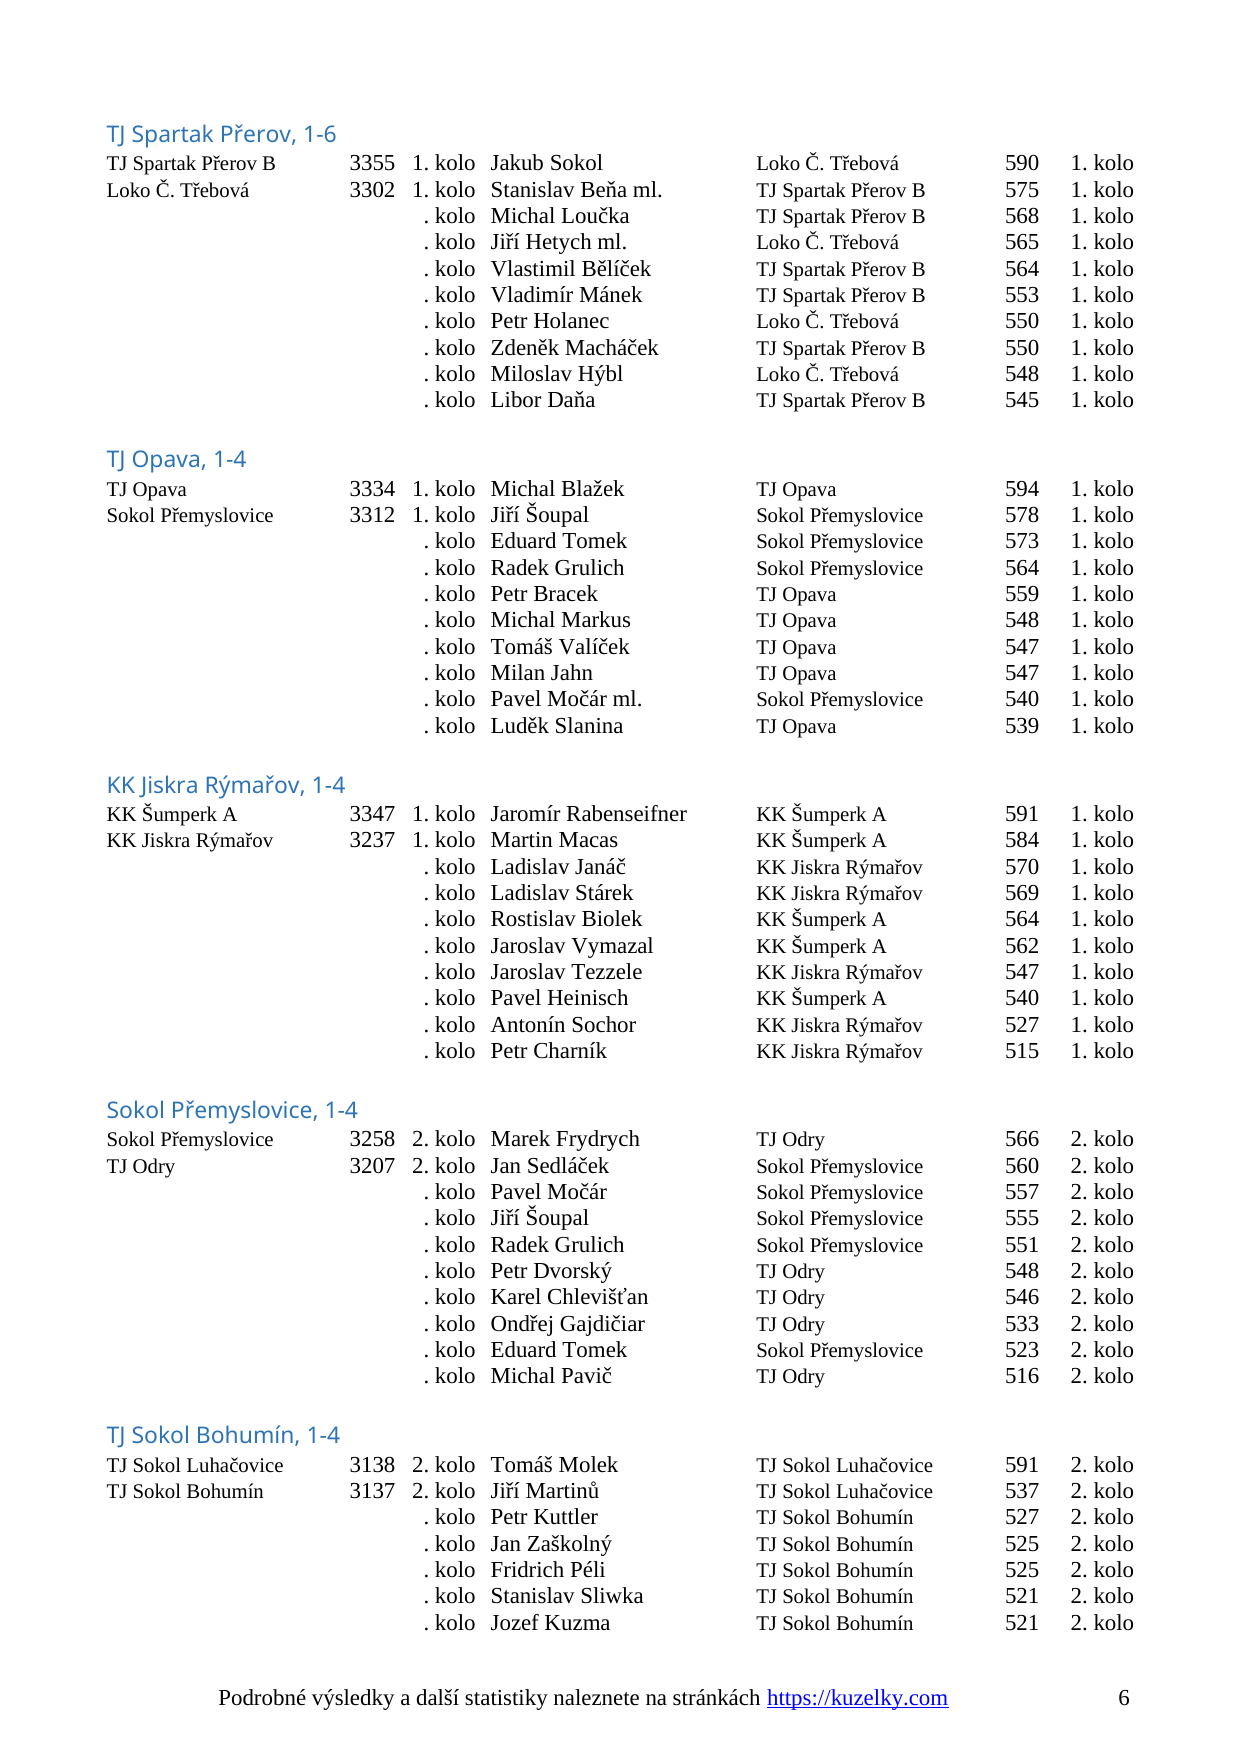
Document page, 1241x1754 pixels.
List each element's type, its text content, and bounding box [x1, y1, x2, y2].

text . kolo Radek Grulich Sokol Přemyslovice 551 2. kolo [106, 1231, 1134, 1257]
subtitle TJ Spartak Přerov, 1-6 [106, 118, 1134, 149]
text KK Jiskra Rýmařov 3237 1. kolo Martin Macas KK Šumperk A 584 1. kolo [106, 826, 1134, 853]
text Loko Č. Třebová 3302 1. kolo Stanislav Beňa ml. TJ Spartak Přerov B 575 1. kolo [106, 176, 1134, 202]
subtitle KK Jiskra Rýmařov, 1-4 [106, 769, 1134, 800]
text . kolo Eduard Tomek Sokol Přemyslovice 573 1. kolo [106, 527, 1134, 554]
text . kolo Michal Loučka TJ Spartak Přerov B 568 1. kolo [106, 202, 1134, 228]
text . kolo Michal Markus TJ Opava 548 1. kolo [106, 606, 1134, 633]
text . kolo Michal Pavič TJ Odry 516 2. kolo [106, 1362, 1134, 1389]
text . kolo Pavel Močár Sokol Přemyslovice 557 2. kolo [106, 1178, 1134, 1204]
text Sokol Přemyslovice 3258 2. kolo Marek Frydrych TJ Odry 566 2. kolo [106, 1125, 1134, 1152]
text TJ Sokol Bohumín 3137 2. kolo Jiří Martinů TJ Sokol Luhačovice 537 2. kolo [106, 1477, 1134, 1503]
text . kolo Fridrich Péli TJ Sokol Bohumín 525 2. kolo [106, 1556, 1134, 1582]
text . kolo Petr Bracek TJ Opava 559 1. kolo [106, 580, 1134, 606]
text . kolo Radek Grulich Sokol Přemyslovice 564 1. kolo [106, 554, 1134, 580]
text . kolo Jiří Hetych ml. Loko Č. Třebová 565 1. kolo [106, 228, 1134, 255]
text . kolo Pavel Heinisch KK Šumperk A 540 1. kolo [106, 984, 1134, 1011]
subtitle Sokol Přemyslovice, 1-4 [106, 1094, 1134, 1125]
text . kolo Vlastimil Bělíček TJ Spartak Přerov B 564 1. kolo [106, 255, 1134, 281]
text Sokol Přemyslovice 3312 1. kolo Jiří Šoupal Sokol Přemyslovice 578 1. kolo [106, 501, 1134, 527]
text . kolo Antonín Sochor KK Jiskra Rýmařov 527 1. kolo [106, 1011, 1134, 1037]
text KK Šumperk A 3347 1. kolo Jaromír Rabenseifner KK Šumperk A 591 1. kolo [106, 800, 1134, 826]
text . kolo Ladislav Janáč KK Jiskra Rýmařov 570 1. kolo [106, 853, 1134, 879]
text . kolo Rostislav Biolek KK Šumperk A 564 1. kolo [106, 905, 1134, 932]
text TJ Spartak Přerov B 3355 1. kolo Jakub Sokol Loko Č. Třebová 590 1. kolo [106, 149, 1134, 176]
text . kolo Petr Charník KK Jiskra Rýmařov 515 1. kolo [106, 1037, 1134, 1063]
text . kolo Jan Zaškolný TJ Sokol Bohumín 525 2. kolo [106, 1530, 1134, 1556]
text . kolo Petr Dvorský TJ Odry 548 2. kolo [106, 1257, 1134, 1283]
text . kolo Ladislav Stárek KK Jiskra Rýmařov 569 1. kolo [106, 879, 1134, 905]
text . kolo Jaroslav Tezzele KK Jiskra Rýmařov 547 1. kolo [106, 958, 1134, 984]
subtitle TJ Sokol Bohumín, 1-4 [106, 1419, 1134, 1451]
text . kolo Libor Daňa TJ Spartak Přerov B 545 1. kolo [106, 387, 1134, 413]
text . kolo Eduard Tomek Sokol Přemyslovice 523 2. kolo [106, 1336, 1134, 1362]
text . kolo Miloslav Hýbl Loko Č. Třebová 548 1. kolo [106, 360, 1134, 387]
text . kolo Jiří Šoupal Sokol Přemyslovice 555 2. kolo [106, 1204, 1134, 1231]
text . kolo Tomáš Valíček TJ Opava 547 1. kolo [106, 633, 1134, 659]
text . kolo Zdeněk Macháček TJ Spartak Přerov B 550 1. kolo [106, 334, 1134, 360]
text . kolo Vladimír Mánek TJ Spartak Přerov B 553 1. kolo [106, 281, 1134, 307]
text . kolo Stanislav Sliwka TJ Sokol Bohumín 521 2. kolo [106, 1582, 1134, 1609]
text . kolo Milan Jahn TJ Opava 547 1. kolo [106, 659, 1134, 686]
subtitle TJ Opava, 1-4 [106, 443, 1134, 475]
text . kolo Jaroslav Vymazal KK Šumperk A 562 1. kolo [106, 932, 1134, 958]
text . kolo Petr Kuttler TJ Sokol Bohumín 527 2. kolo [106, 1503, 1134, 1530]
text . kolo Pavel Močár ml. Sokol Přemyslovice 540 1. kolo [106, 686, 1134, 712]
text . kolo Jozef Kuzma TJ Sokol Bohumín 521 2. kolo [106, 1609, 1134, 1635]
text TJ Odry 3207 2. kolo Jan Sedláček Sokol Přemyslovice 560 2. kolo [106, 1152, 1134, 1178]
text . kolo Petr Holanec Loko Č. Třebová 550 1. kolo [106, 307, 1134, 334]
text TJ Sokol Luhačovice 3138 2. kolo Tomáš Molek TJ Sokol Luhačovice 591 2. kolo [106, 1451, 1134, 1477]
text TJ Opava 3334 1. kolo Michal Blažek TJ Opava 594 1. kolo [106, 475, 1134, 501]
text . kolo Karel Chlevišťan TJ Odry 546 2. kolo [106, 1283, 1134, 1310]
text . kolo Ondřej Gajdičiar TJ Odry 533 2. kolo [106, 1310, 1134, 1336]
text . kolo Luděk Slanina TJ Opava 539 1. kolo [106, 712, 1134, 738]
